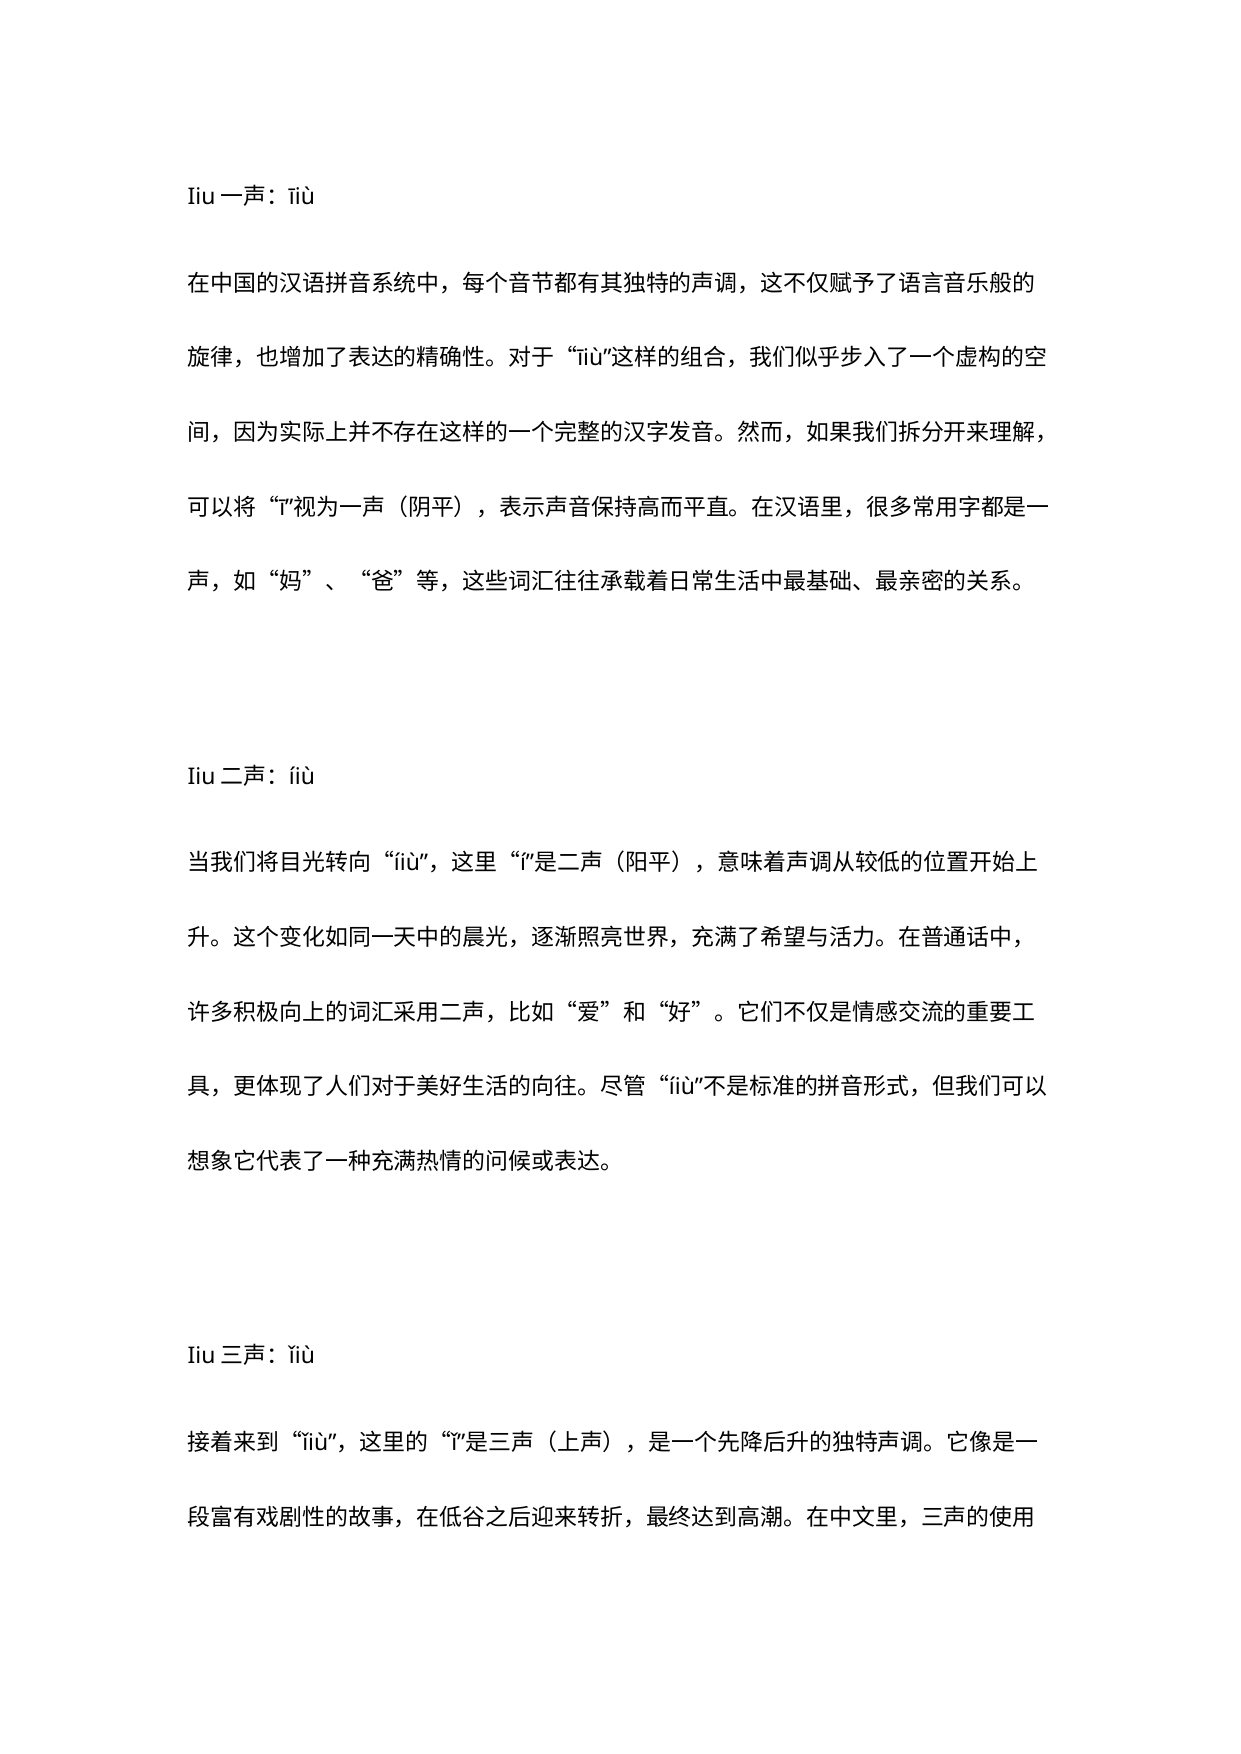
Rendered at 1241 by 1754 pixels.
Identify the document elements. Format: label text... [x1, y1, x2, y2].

text 在中国的汉语拼音系统中，每个音节都有其独特的声调，这不仅赋予了语言音乐般的旋律，也增加了表达的精确性。对于“īiù”这样的组合，我们似乎步入了一个虚构的空间，因为实际上并不存在这样的一个完整的汉字发音。然而，如果我们拆分开来理解，可以将“ī”视为一声（阴平），表示声音保持高而平直。在汉语里，很多常用字都是一声，如“妈”、“爸”等，这些词汇往往承载着日常生活中最基础、最亲密的关系。 [187, 249, 1053, 612]
text Iiu一声：īiù [187, 162, 1053, 227]
text Iiu三声：ǐiù [187, 1321, 1053, 1386]
text 当我们将目光转向“íiù”，这里“í”是二声（阳平），意味着声调从较低的位置开始上升。这个变化如同一天中的晨光，逐渐照亮世界，充满了希望与活力。在普通话中，许多积极向上的词汇采用二声，比如“爱”和“好”。它们不仅是情感交流的重要工具，更体现了人们对于美好生活的向往。尽管“íiù”不是标准的拼音形式，但我们可以想象它代表了一种充满热情的问候或表达。 [187, 828, 1053, 1192]
text Iiu二声：íiù [187, 742, 1053, 807]
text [187, 1408, 1053, 1548]
